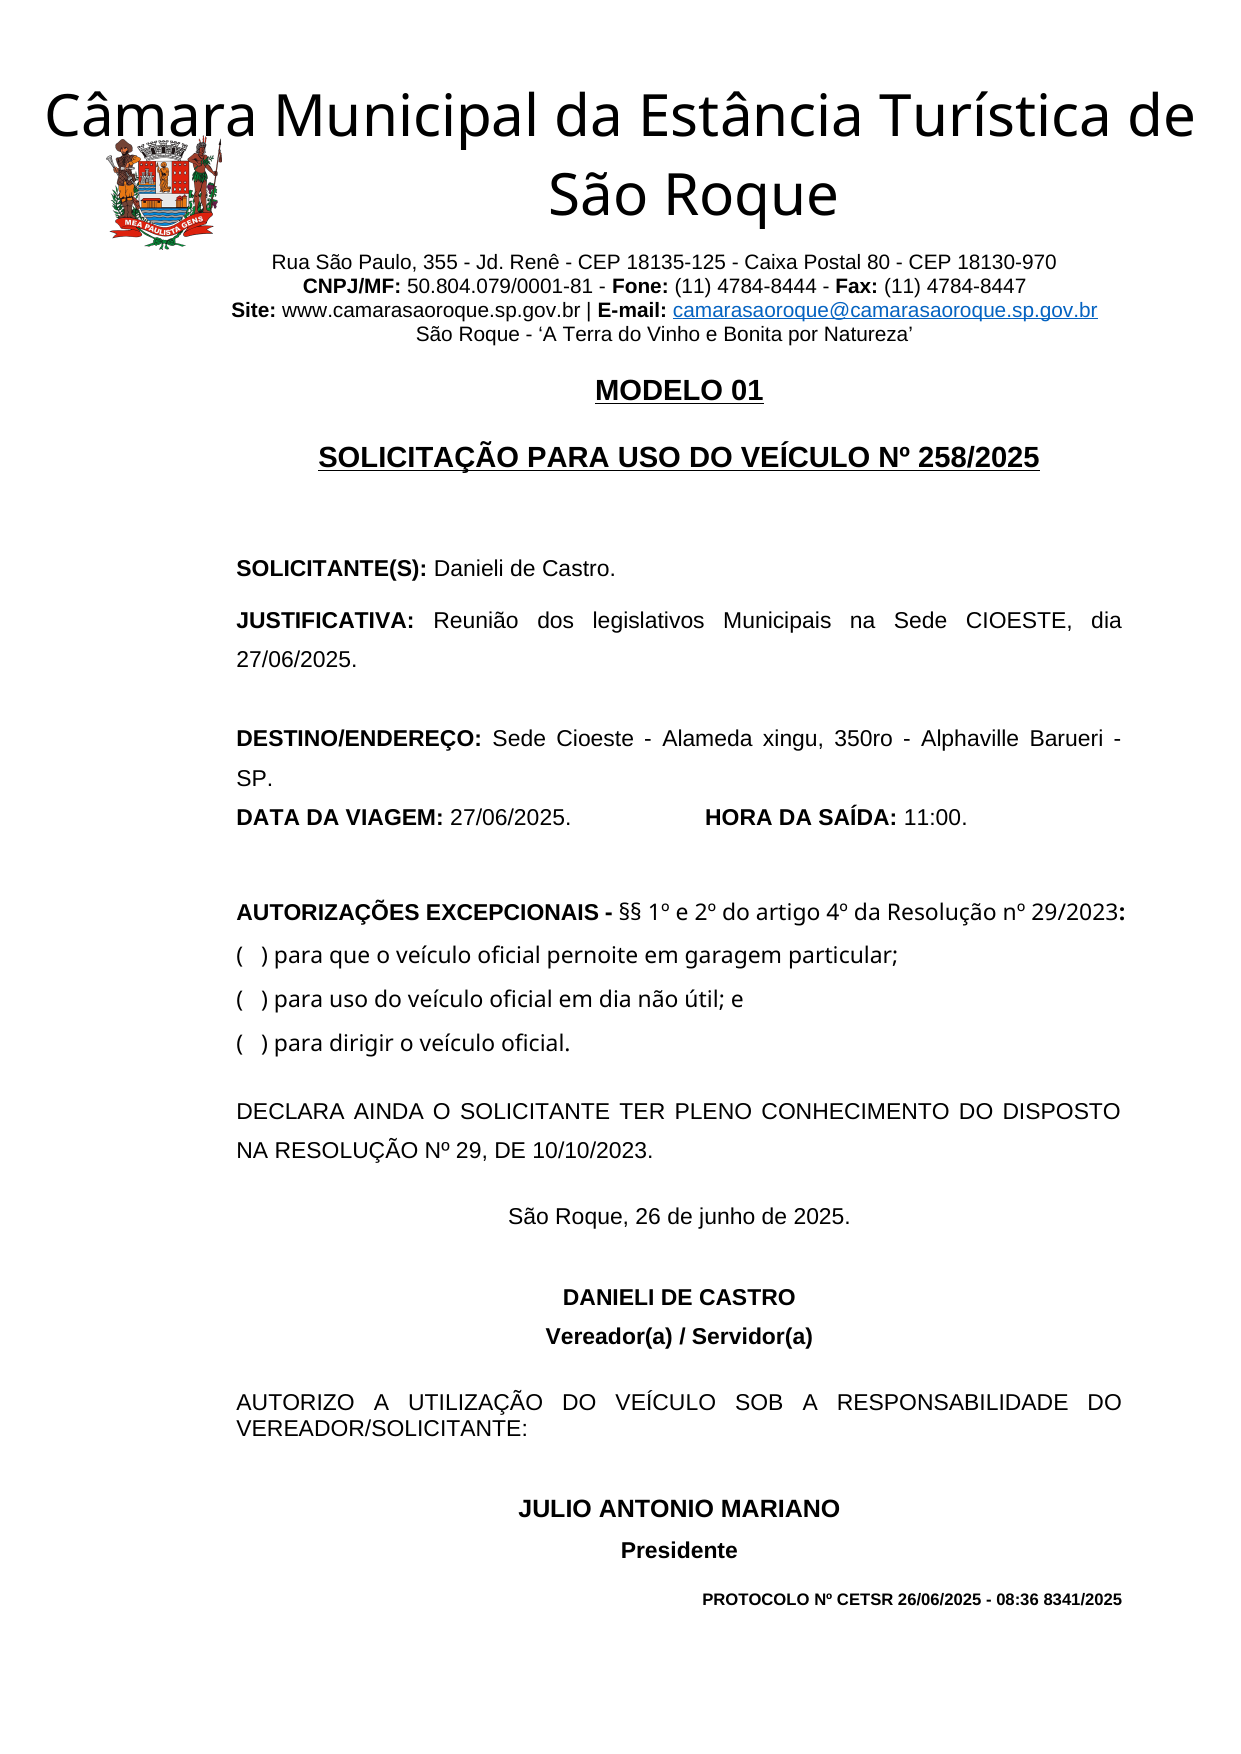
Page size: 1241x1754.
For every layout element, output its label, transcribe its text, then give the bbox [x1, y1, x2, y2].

text Presidente [236, 1537, 1122, 1564]
text Danieli de Castro [236, 1284, 1122, 1310]
text SOLICITAÇÃO PARA USO DO VEÍCULO Nº 258/2025 [236, 441, 1122, 474]
text São Roque, 26 de junho de 2025. [236, 1203, 1122, 1229]
text ( ) para dirigir o veículo oficial. [236, 1027, 1122, 1058]
picture [106, 135, 222, 250]
text SOLICITANTE(S): Danieli de Castro. [236, 555, 1122, 581]
text AUTORIZO a utilização do veículo sob a responsabilidade do vereador/SOLICITANTE: [236, 1389, 1122, 1442]
text Julio Antonio Mariano [236, 1494, 1122, 1523]
text Declara ainda o solicitante ter pleno conhecimento do disposto nA RESOLUÇÃO nº 29, de 10/10/2023. [236, 1058, 1122, 1163]
text Vereador(a) / Servidor(a) [236, 1323, 1122, 1349]
text DATA DA VIAGEM: 27/06/2025. HORA DA SAÍDA: 11:00. [236, 804, 1122, 831]
text Autorizações excepcionais - §§ 1º e 2º do artigo 4º da Resolução nº 29/2023: [236, 896, 1137, 927]
text DESTINO/ENDEREÇO: Sede Cioeste - Alameda xingu, 350ro - Alphaville Barueri - SP. [236, 725, 1122, 791]
text ( ) para que o veículo oficial pernoite em garagem particular; [236, 939, 1122, 971]
text MODELO 01 [236, 373, 1122, 407]
text PROTOCOLO Nº CETSR 26/06/2025 - 08:36 8341/2025 [236, 1581, 1122, 1612]
text ( ) para uso do veículo oficial em dia não útil; e [236, 983, 1122, 1014]
text Justificativa: Reunião dos legislativos Municipais na Sede CIOESTE, dia 27/06/2025. [236, 607, 1122, 673]
